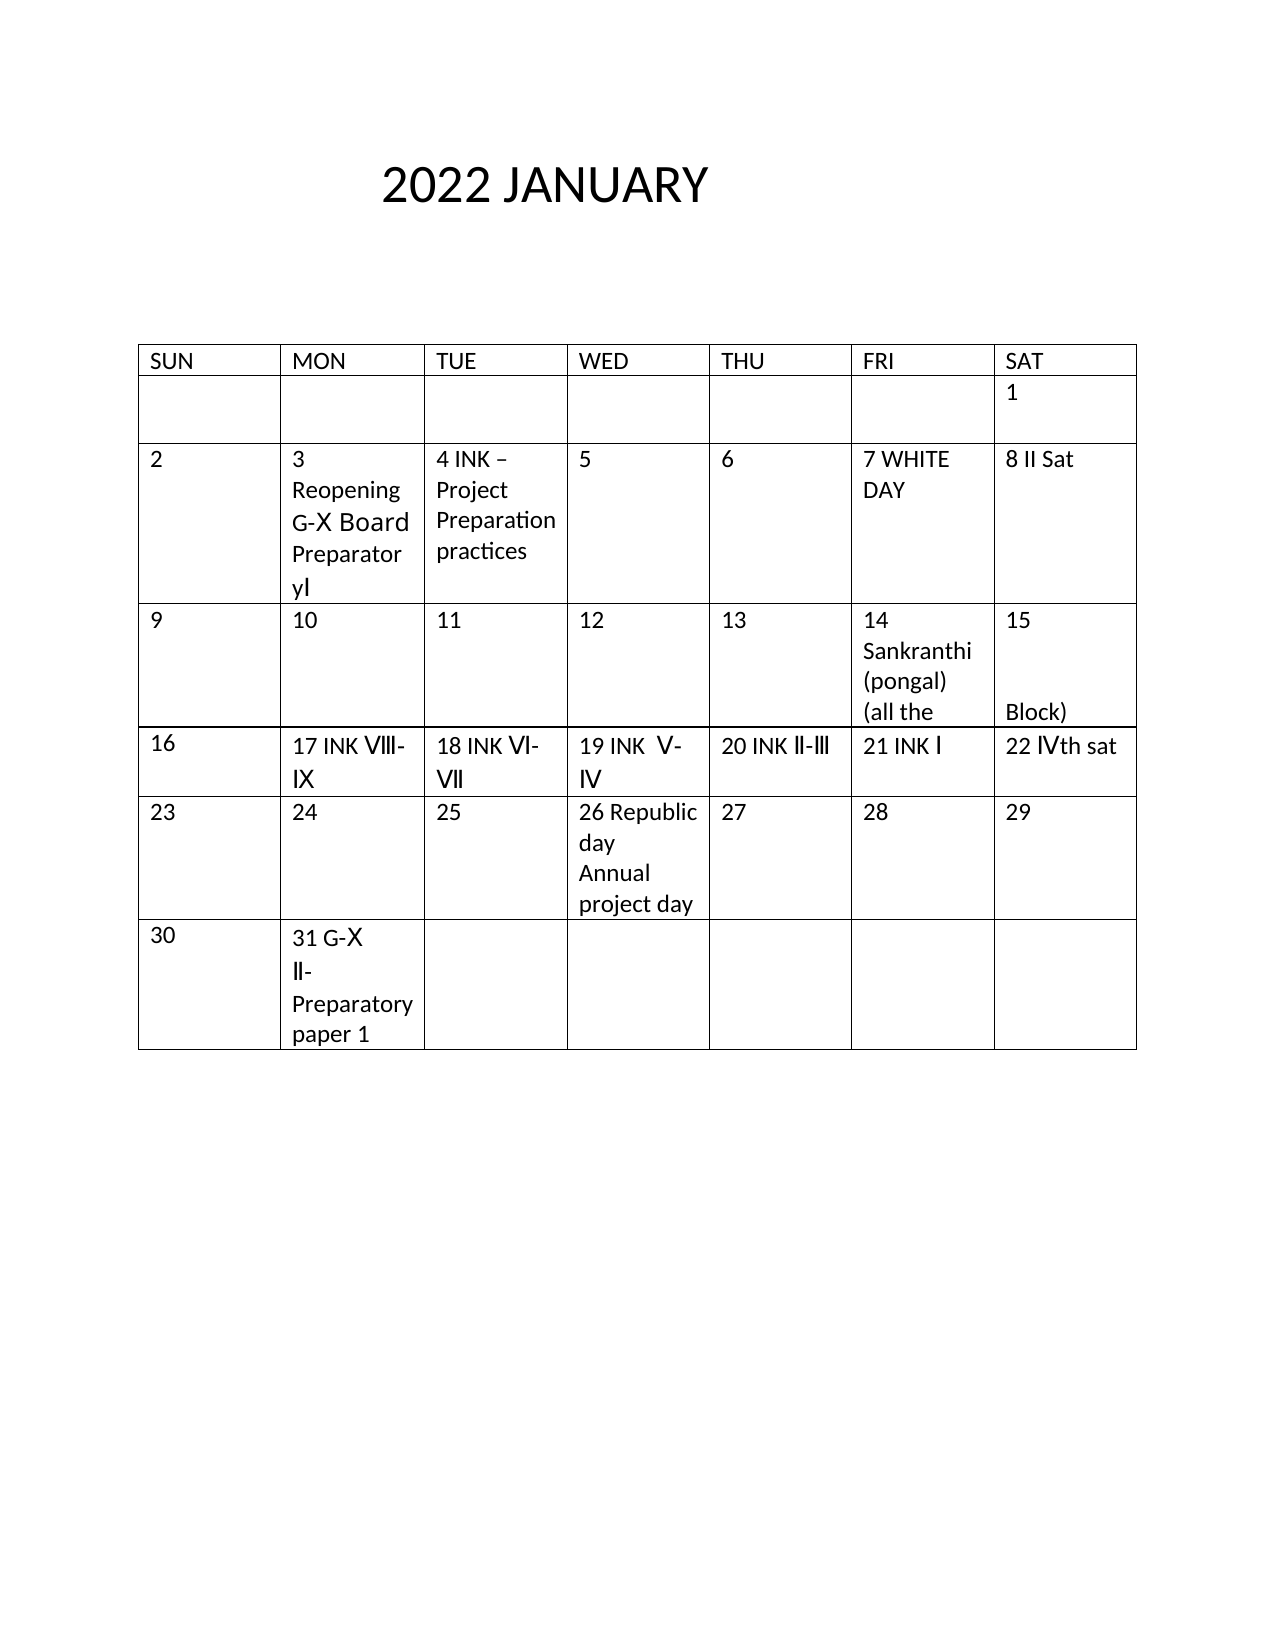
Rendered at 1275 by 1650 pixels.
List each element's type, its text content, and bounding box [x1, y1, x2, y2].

table_cell 10 [281, 604, 424, 726]
table_cell 16 [139, 728, 280, 796]
table_cell 3 Reopening G-Ⅹ Board PreparatoryⅠ [281, 444, 424, 603]
table_cell 14 Sankranthi (pongal) (all the [852, 604, 994, 726]
table_cell 1 [995, 376, 1136, 442]
table_header SUN [139, 345, 280, 375]
table_cell [281, 376, 424, 442]
table_cell 2 [139, 444, 280, 603]
table_header TUE [425, 345, 567, 375]
table_cell 13 [710, 604, 851, 726]
table_cell 6 [710, 444, 851, 603]
table_cell 20 INK Ⅱ-Ⅲ [710, 728, 851, 796]
table_cell [995, 920, 1136, 1049]
table_cell [852, 376, 994, 442]
table_cell 17 INK Ⅷ-Ⅸ [281, 728, 424, 796]
text 2022 JANUARY [150, 150, 1125, 216]
table_cell 21 INK Ⅰ [852, 728, 994, 796]
table_cell 7 WHITE DAY [852, 444, 994, 603]
table_cell [425, 920, 567, 1049]
table_cell 22 Ⅳth sat [995, 728, 1136, 796]
table_cell 26 Republic day Annual project day [568, 797, 709, 919]
table_cell 8 II Sat [995, 444, 1136, 603]
table_cell [425, 376, 567, 442]
table_header THU [710, 345, 851, 375]
table_cell 27 [710, 797, 851, 919]
table_cell 23 [139, 797, 280, 919]
table_cell 25 [425, 797, 567, 919]
table_cell 12 [568, 604, 709, 726]
table_cell 29 [995, 797, 1136, 919]
table_cell [568, 376, 709, 442]
table_header SAT [995, 345, 1136, 375]
table_cell 11 [425, 604, 567, 726]
table_cell [852, 920, 994, 1049]
table_cell 24 [281, 797, 424, 919]
table_cell [710, 920, 851, 1049]
table_cell [139, 376, 280, 442]
table_cell 4 INK –Project Preparation practices [425, 444, 567, 603]
table_cell [710, 376, 851, 442]
table_cell 30 [139, 920, 280, 1049]
table_header MON [281, 345, 424, 375]
table_cell 19 INK Ⅴ-Ⅳ [568, 728, 709, 796]
table_cell 15 Block) [995, 604, 1136, 726]
table_header FRI [852, 345, 994, 375]
table_cell 5 [568, 444, 709, 603]
table_cell 31 G-Ⅹ Ⅱ- Preparatory paper 1 [281, 920, 424, 1049]
table_cell [568, 920, 709, 1049]
table_cell 28 [852, 797, 994, 919]
table_cell 9 [139, 604, 280, 726]
table_header WED [568, 345, 709, 375]
table_cell 18 INK Ⅵ-Ⅶ [425, 728, 567, 796]
